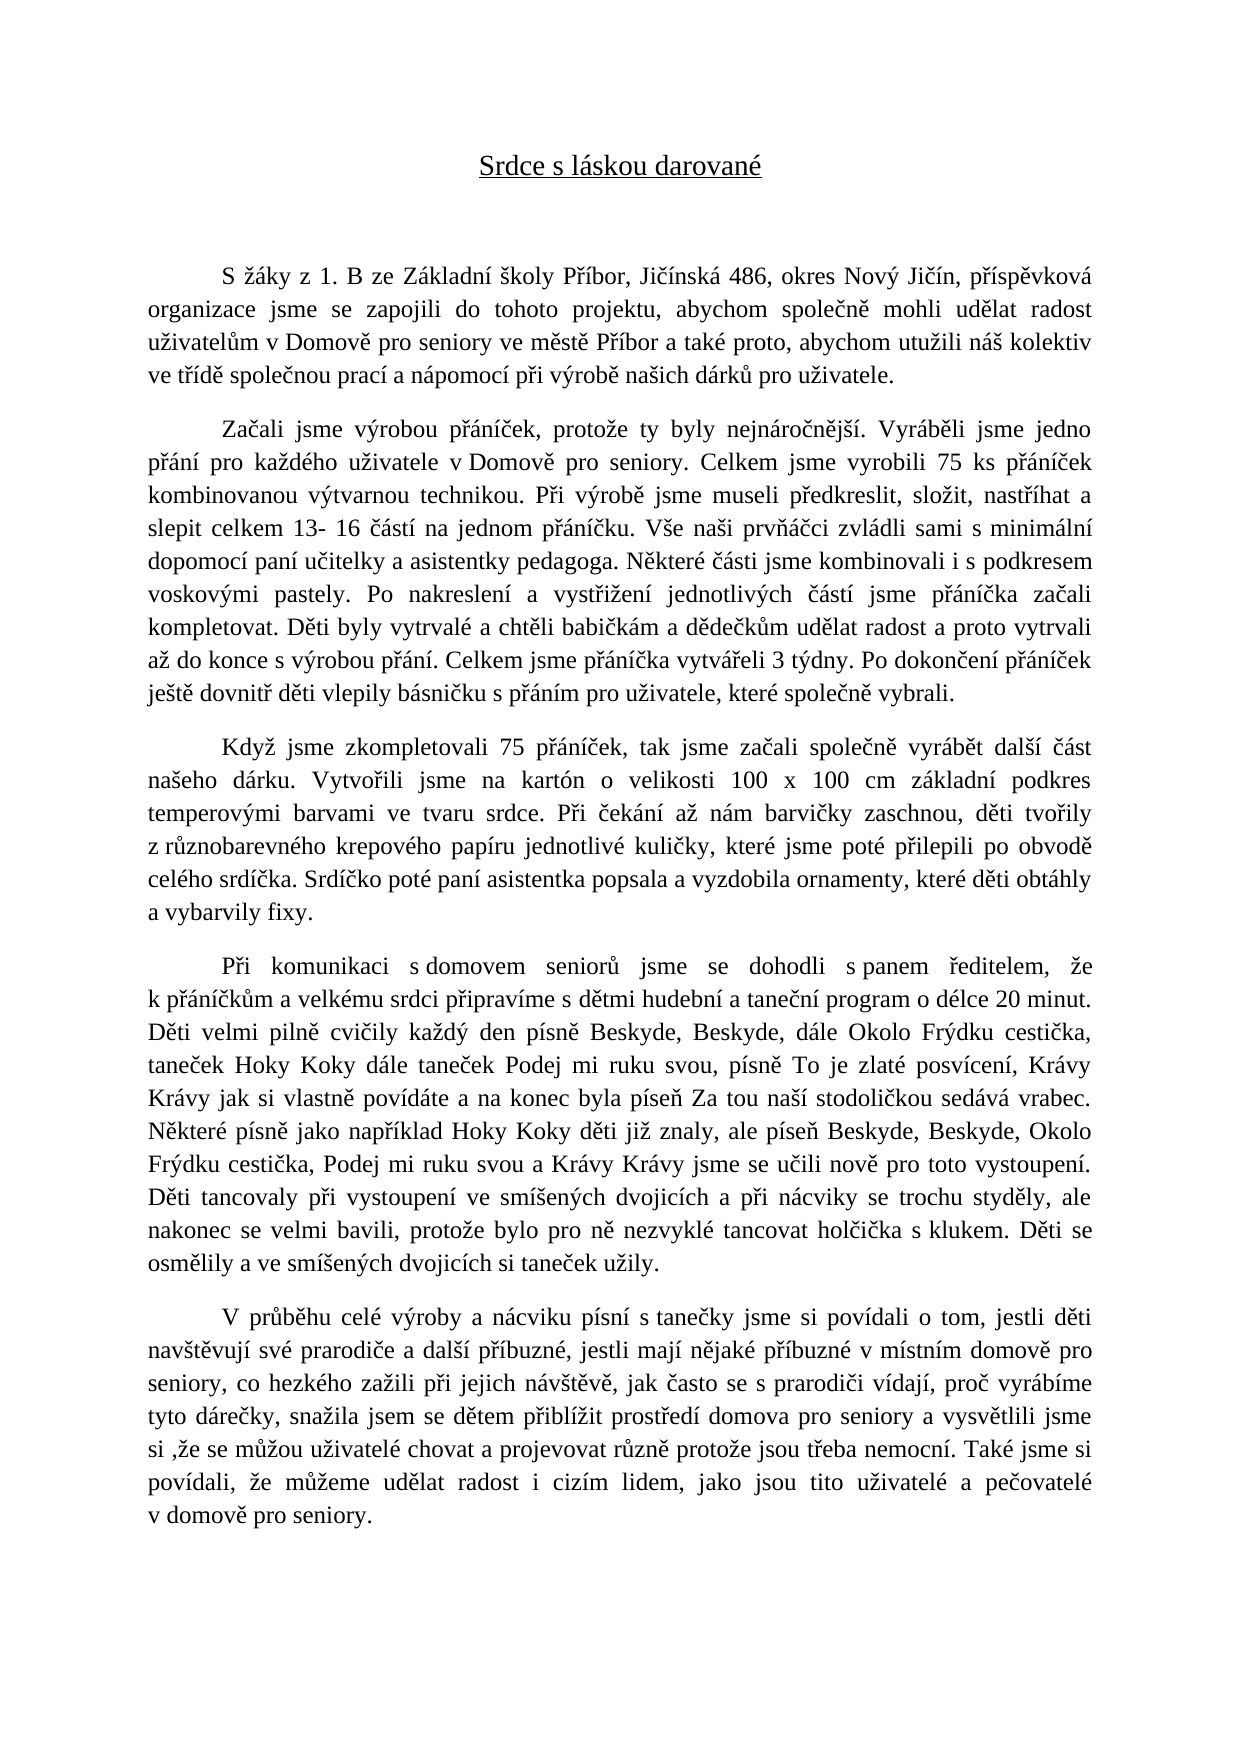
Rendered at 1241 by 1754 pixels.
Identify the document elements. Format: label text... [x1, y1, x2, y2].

text S žáky z 1. B ze Základní školy Příbor, Jičínská 486, okres Nový Jičín, příspěvková organizace jsme se zapojili do tohoto projektu, abychom společně mohli udělat radost uživatelům v Domově pro seniory ve městě Příbor a také proto, abychom utužili náš kolektiv ve třídě společnou prací a nápomocí při výrobě našich dárků pro uživatele. [148, 323, 1093, 389]
text S žáky z 1. B ze Základní školy Příbor, Jičínská 486, okres Nový Jičín, příspěvková organizace jsme se zapojili do tohoto projektu, abychom společně mohli udělat radost uživatelům v Domově pro seniory ve městě Příbor a také proto, abychom utužili náš kolektiv ve třídě společnou prací a nápomocí při výrobě našich dárků pro uživatele. [148, 261, 1093, 294]
text Když jsme zkompletovali 75 přáníček, tak jsme začali společně vyrábět další část našeho dárku. Vytvořili jsme na kartón o velikosti 100 x 100 cm základní podkres temperovými barvami ve tvaru srdce. Při čekání až nám barvičky zaschnou, děti tvořily z různobarevného krepového papíru jednotlivé kuličky, které jsme poté přilepili po obvodě celého srdíčka. Srdíčko poté paní asistentka popsala a vyzdobila ornamenty, které děti obtáhly a vybarvily fixy. [148, 893, 1093, 926]
text Když jsme zkompletovali 75 přáníček, tak jsme začali společně vyrábět další část našeho dárku. Vytvořili jsme na kartón o velikosti 100 x 100 cm základní podkres temperovými barvami ve tvaru srdce. Při čekání až nám barvičky zaschnou, děti tvořily z různobarevného krepového papíru jednotlivé kuličky, které jsme poté přilepili po obvodě celého srdíčka. Srdíčko poté paní asistentka popsala a vyzdobila ornamenty, které děti obtáhly a vybarvily fixy. [148, 732, 1093, 765]
text Při komunikaci s domovem seniorů jsme se dohodli s panem ředitelem, že k přáníčkům a velkému srdci připravíme s dětmi hudební a taneční program o délce 20 minut. Děti velmi pilně cvičily každý den písně Beskyde, Beskyde, dále Okolo Frýdku cestička, taneček Hoky Koky dále taneček Podej mi ruku svou, písně To je zlaté posvícení, Krávy Krávy jak si vlastně povídáte a na konec byla píseň Za tou naší stodoličkou sedává vrabec. Některé písně jako například Hoky Koky děti již znaly, ale píseň Beskyde, Beskyde, Okolo Frýdku cestička, Podej mi ruku svou a Krávy Krávy jsme se učili nově pro toto vystoupení. Děti tancovaly při vystoupení ve smíšených dvojicích a při nácviky se trochu styděly, ale nakonec se velmi bavili, protože bylo pro ně nezvyklé tancovat holčička s klukem. Děti se osmělily a ve smíšených dvojicích si taneček užily. [148, 1211, 1093, 1277]
text V průběhu celé výroby a nácviku písní s tanečky jsme si povídali o tom, jestli děti navštěvují své prarodiče a další příbuzné, jestli mají nějaké příbuzné v místním domově pro seniory, co hezkého zažili při jejich návštěvě, jak často se s prarodiči vídají, proč vyrábíme tyto dárečky, snažila jsem se dětem přiblížit prostředí domova pro seniory a vysvětlili jsme si ,že se můžou uživatelé chovat a projevovat různě protože jsou třeba nemocní. Také jsme si povídali, že můžeme udělat radost i cizím lidem, jako jsou tito uživatelé a pečovatelé v domově pro seniory. [148, 1302, 1093, 1401]
text Při komunikaci s domovem seniorů jsme se dohodli s panem ředitelem, že k přáníčkům a velkému srdci připravíme s dětmi hudební a taneční program o délce 20 minut. Děti velmi pilně cvičily každý den písně Beskyde, Beskyde, dále Okolo Frýdku cestička, taneček Hoky Koky dále taneček Podej mi ruku svou, písně To je zlaté posvícení, Krávy Krávy jak si vlastně povídáte a na konec byla píseň Za tou naší stodoličkou sedává vrabec. Některé písně jako například Hoky Koky děti již znaly, ale píseň Beskyde, Beskyde, Okolo Frýdku cestička, Podej mi ruku svou a Krávy Krávy jsme se učili nově pro toto vystoupení. Děti tancovaly při vystoupení ve smíšených dvojicích a při nácviky se trochu styděly, ale nakonec se velmi bavili, protože bylo pro ně nezvyklé tancovat holčička s klukem. Děti se osmělily a ve smíšených dvojicích si taneček užily. [148, 951, 1093, 1017]
text Srdce s láskou darované [148, 148, 1093, 181]
